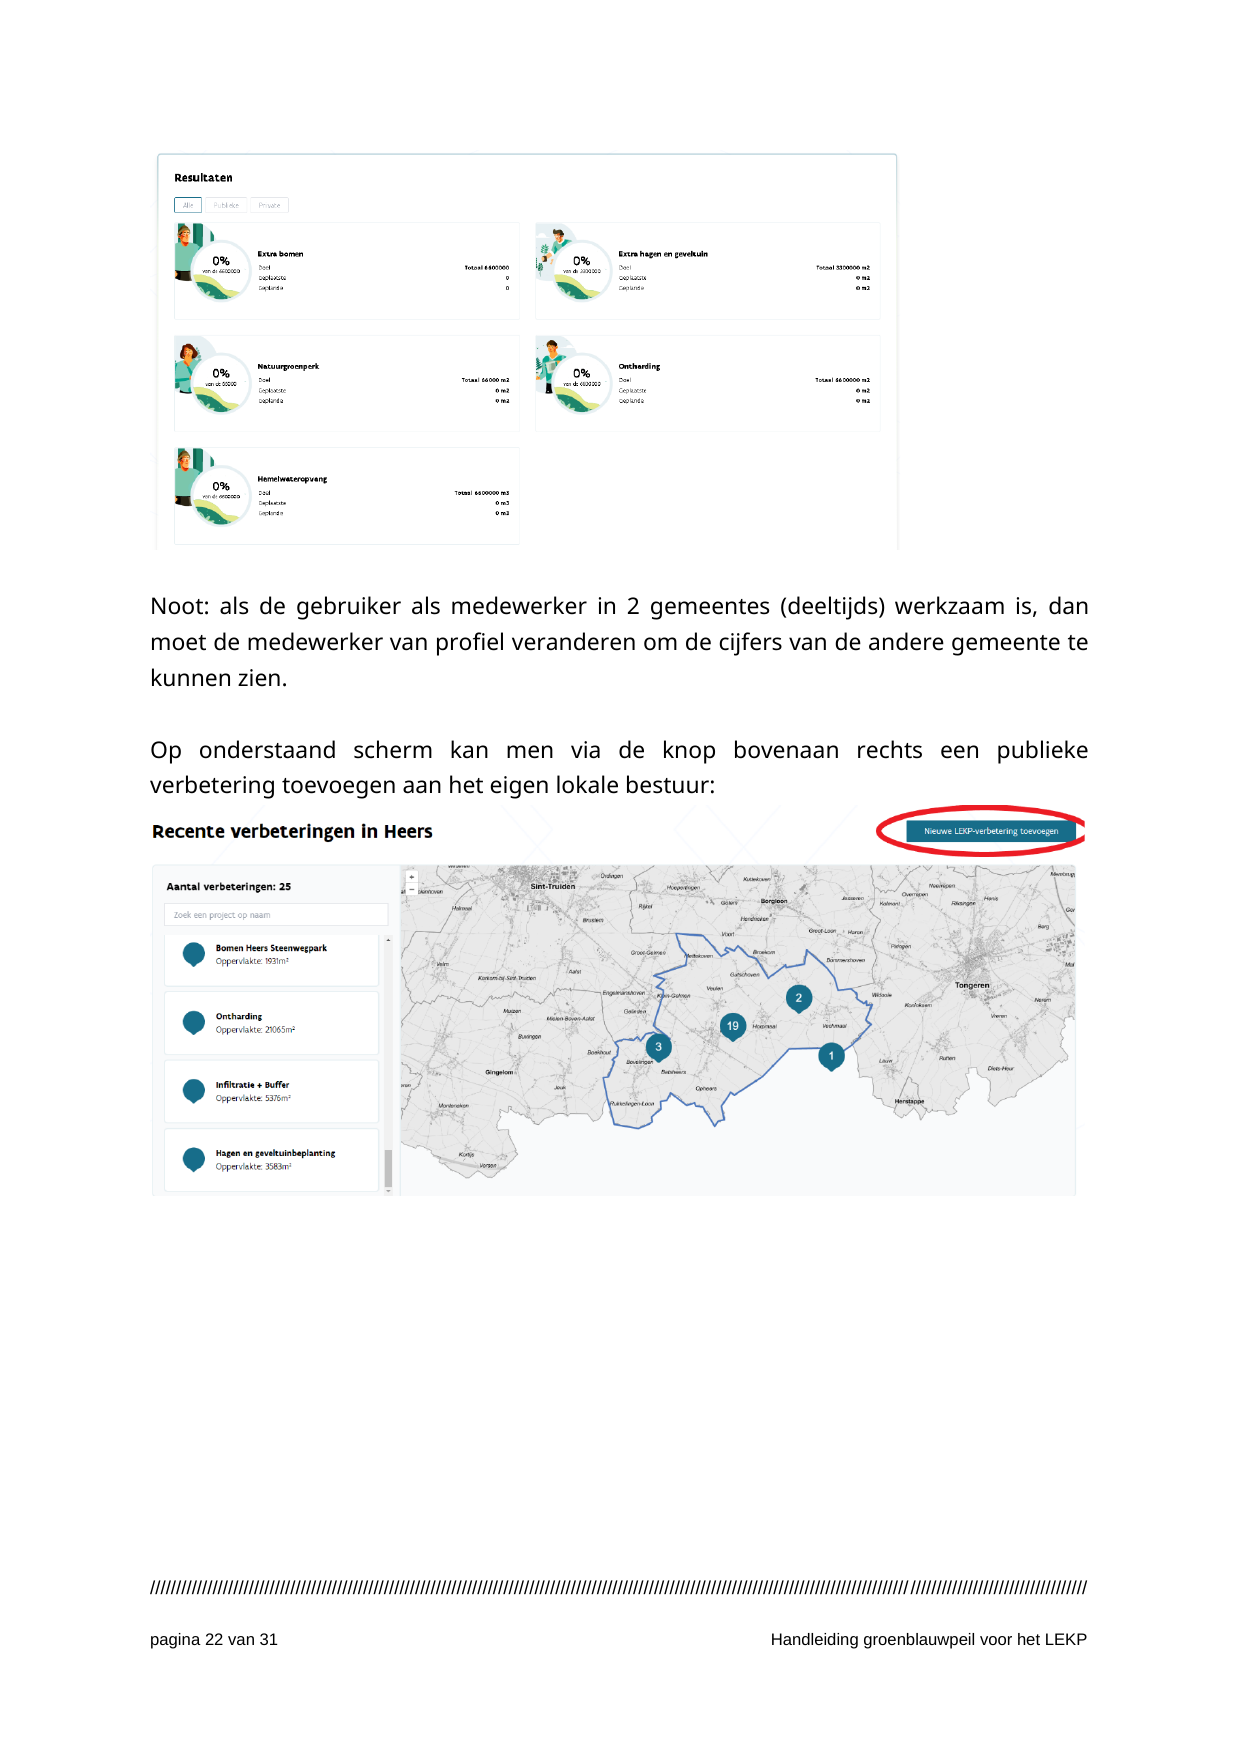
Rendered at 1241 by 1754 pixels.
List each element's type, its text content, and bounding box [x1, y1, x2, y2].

text Op onderstaand scherm kan men via de knop bovenaan rechts een publieke verbetering toevoegen aan het eigen lokale bestuur: [150, 733, 1090, 801]
picture [150, 150, 901, 550]
text Noot: als de gebruiker als medewerker in 2 gemeentes (deeltijds) werkzaam is, dan moet de medewerker van profiel veranderen om de cijfers van de andere gemeente te kunnen zien. [150, 590, 1090, 693]
picture [150, 805, 1085, 1196]
